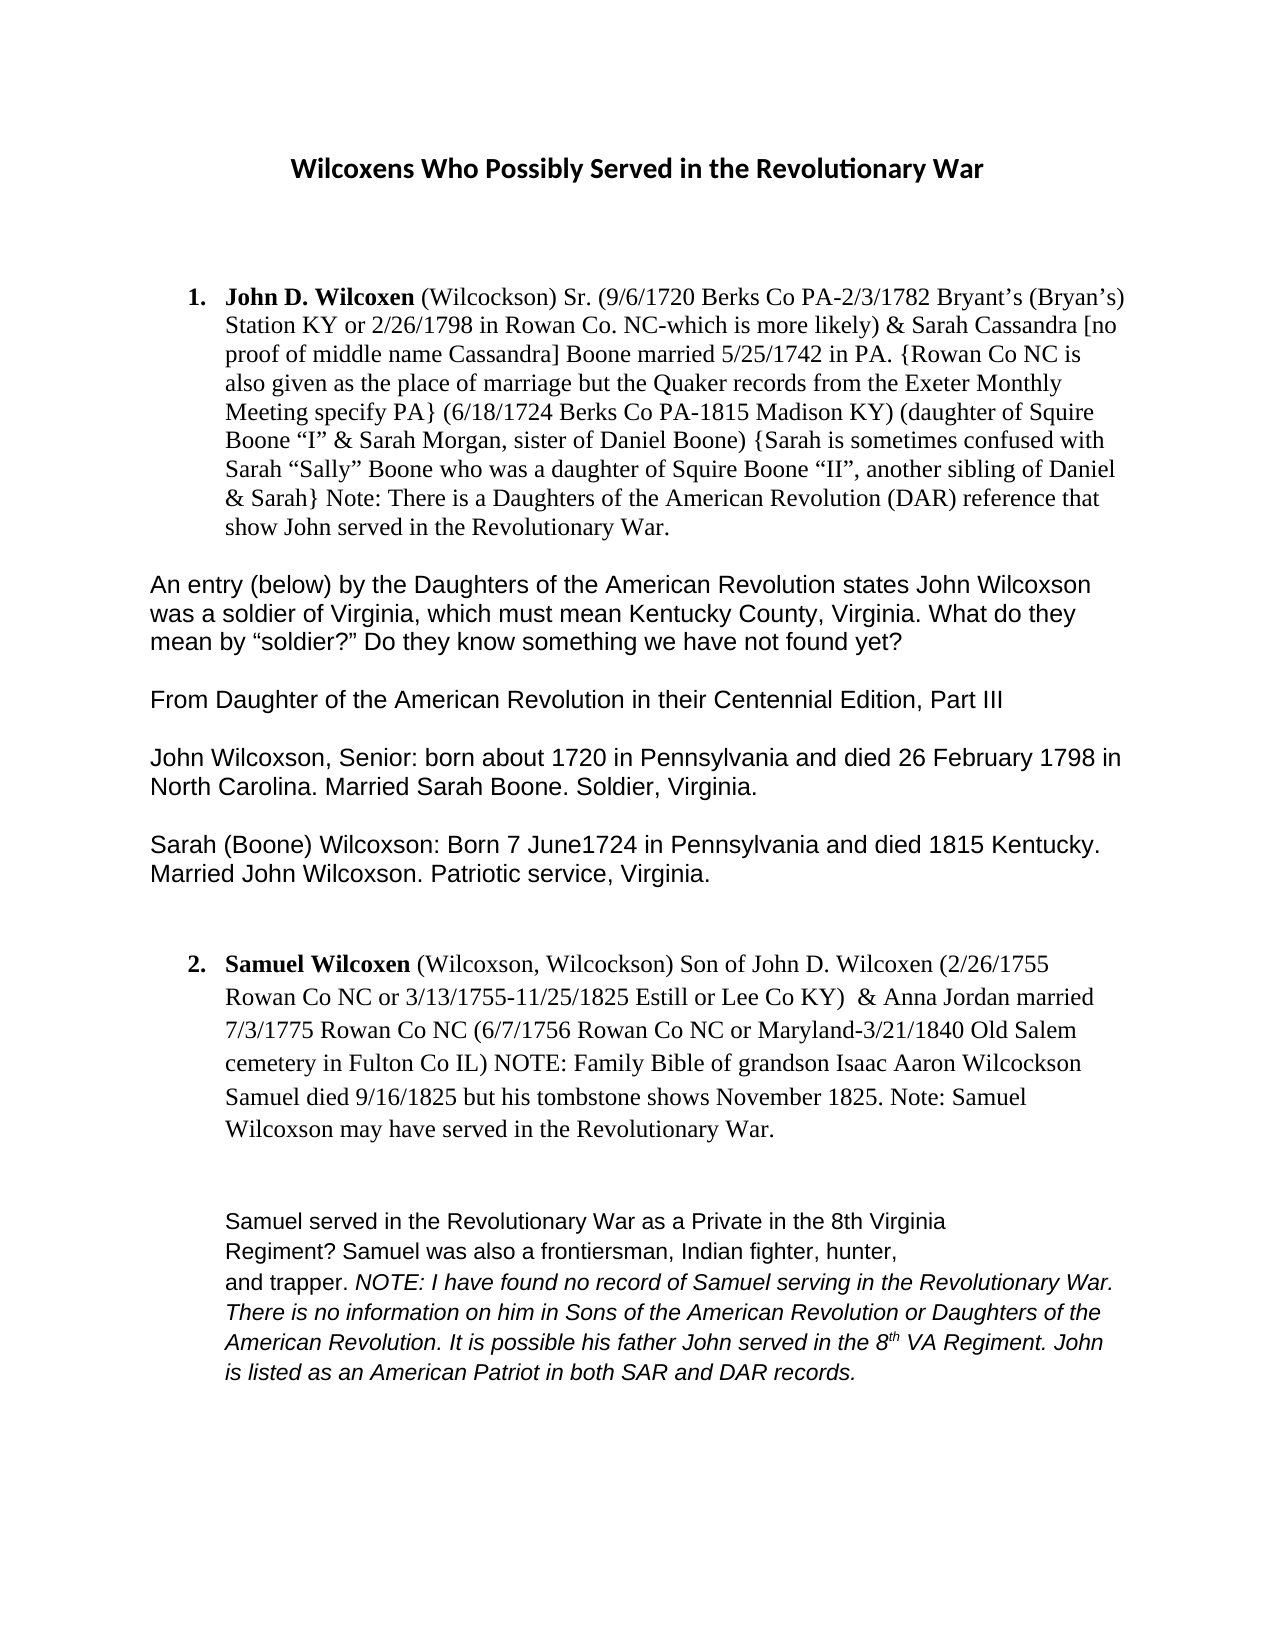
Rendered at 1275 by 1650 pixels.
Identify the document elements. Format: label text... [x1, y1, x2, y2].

text From Daughter of the American Revolution in their Centennial Edition, Part III [150, 685, 1125, 714]
text Sarah (Boone) Wilcoxson: Born 7 June1724 in Pennsylvania and died 1815 Kentucky. Married John Wilcoxson. Patriotic service, Virginia. [150, 830, 1125, 887]
text John Wilcoxson, Senior: born about 1720 in Pennsylvania and died 26 February 1798 in North Carolina. Married Sarah Boone. Soldier, Virginia. [150, 743, 1125, 801]
list John D. Wilcoxen (Wilcockson) Sr. (9/6/1720 Berks Co PA-2/3/1782 Bryant’s (Bryan’s) Station KY or 2/26/1798 in Rowan Co. NC-which is more likely) & Sarah Cassandra [no proof of middle name Cassandra] Boone married 5/25/1742 in PA. {Rowan Co NC is also given as the place of marriage but the Quaker records from the Exeter Monthly Meeting specify PA} (6/18/1724 Berks Co PA-1815 Madison KY) (daughter of Squire Boone “I” & Sarah Morgan, sister of Daniel Boone) {Sarah is sometimes confused with Sarah “Sally” Boone who was a daughter of Squire Boone “II”, another sibling of Daniel & Sarah} Note: There is a Daughters of the American Revolution (DAR) reference that show John served in the Revolutionary War. [187, 282, 1125, 541]
list Samuel Wilcoxen (Wilcoxson, Wilcockson) Son of John D. Wilcoxen (2/26/1755 Rowan Co NC or 3/13/1755-11/25/1825 Estill or Lee Co KY) & Anna Jordan married 7/3/1775 Rowan Co NC (6/7/1756 Rowan Co NC or Maryland-3/21/1840 Old Salem cemetery in Fulton Co IL) NOTE: Family Bible of grandson Isaac Aaron Wilcockson Samuel died 9/16/1825 but his tombstone shows November 1825. Note: Samuel Wilcoxson may have served in the Revolutionary War. [187, 949, 1125, 1143]
text An entry (below) by the Daughters of the American Revolution states John Wilcoxson was a soldier of Virginia, which must mean Kentucky County, Virginia. What do they mean by “soldier?” Do they know something we have not found yet? [150, 570, 1125, 656]
text Wilcoxens Who Possibly Served in the Revolutionary War [150, 150, 1125, 186]
list Samuel served in the Revolutionary War as a Private in the 8th Virginia Regiment? Samuel was also a frontiersman, Indian fighter, hunter, and trapper. NOTE: I have found no record of Samuel serving in the Revolutionary War. There is no information on him in Sons of the American Revolution or Daughters of the American Revolution. It is possible his father John served in the 8th VA Regiment. John is listed as an American Patriot in both SAR and DAR records. [225, 1181, 1125, 1386]
